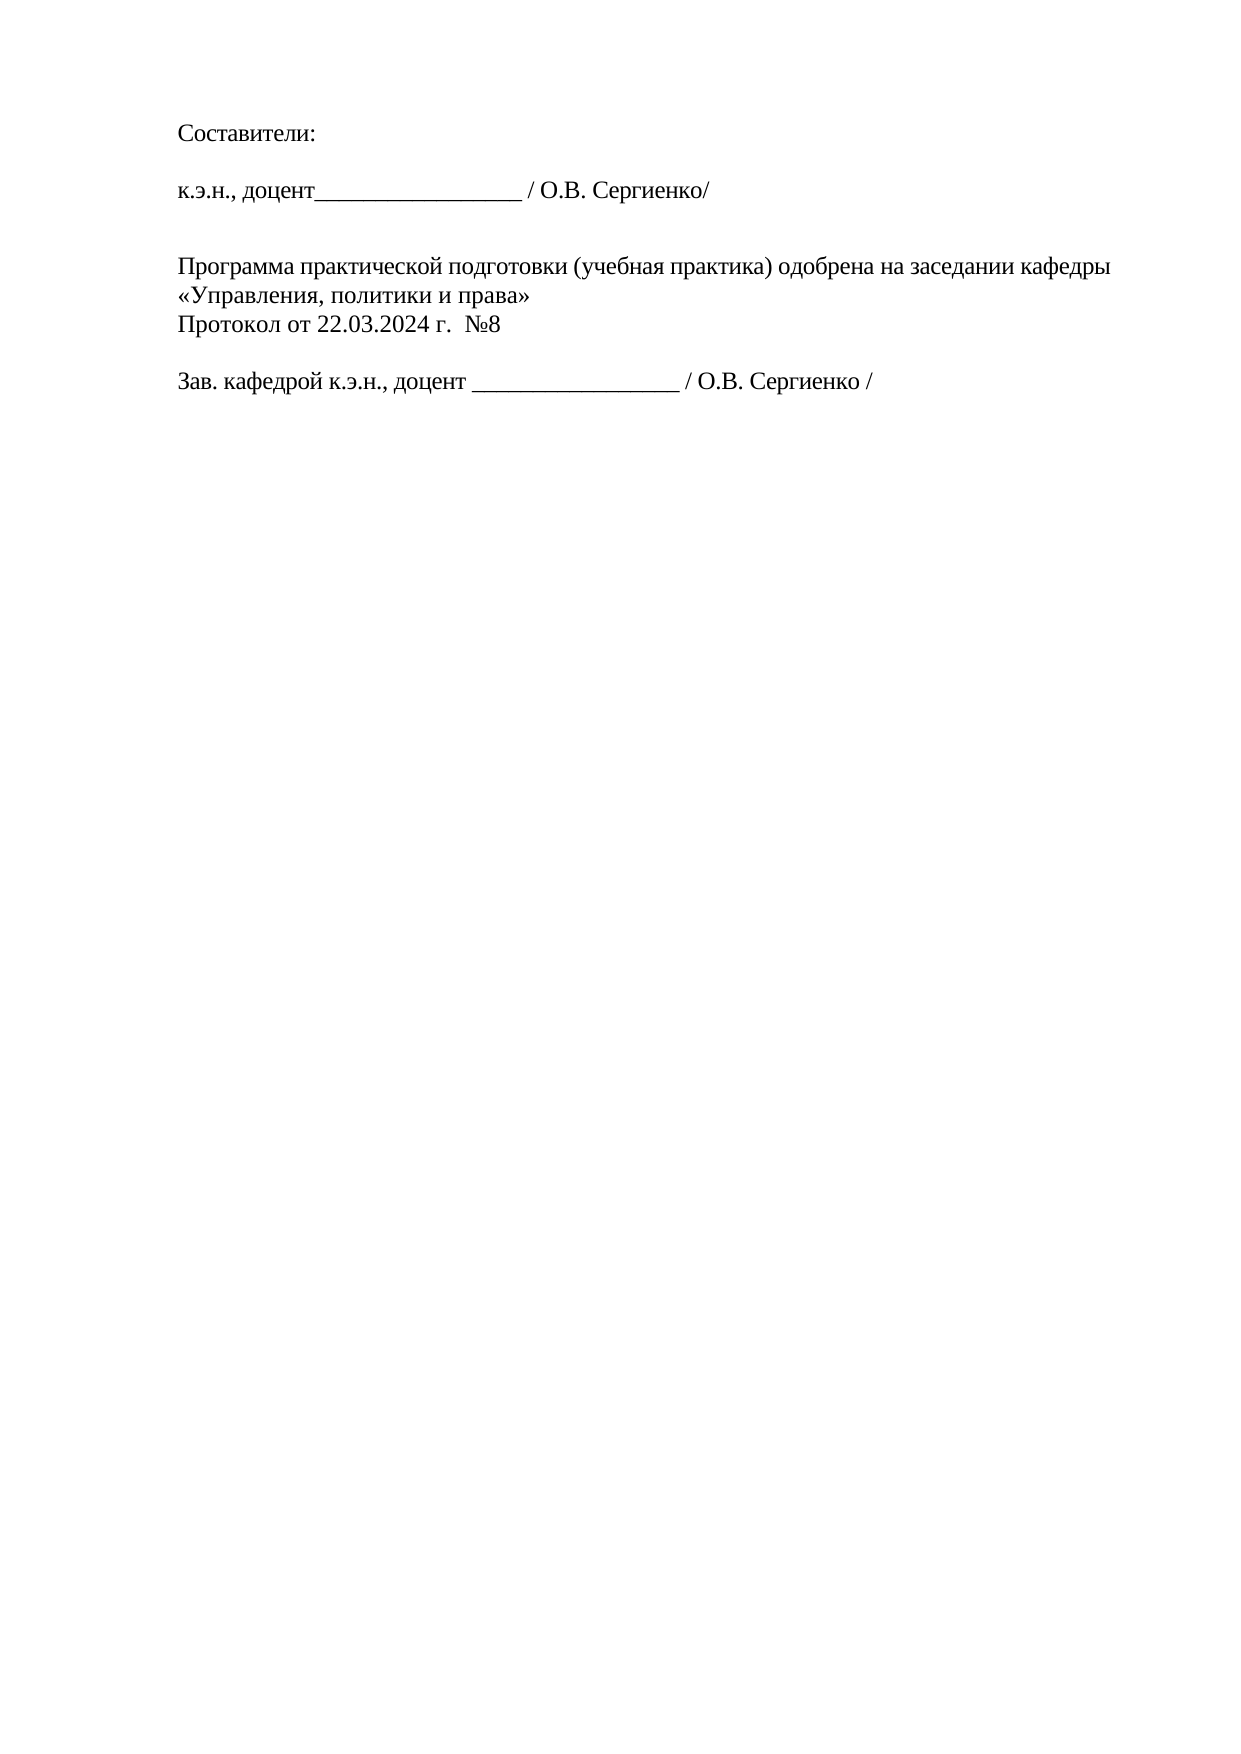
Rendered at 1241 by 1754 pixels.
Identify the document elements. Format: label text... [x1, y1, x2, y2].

text Программа практической подготовки (учебная практика) одобрена на заседании кафедры «Управления, политики и права» [177, 251, 1152, 309]
text Зав. кафедрой к.э.н., доцент _________________ / О.В. Сергиенко / [177, 366, 1152, 395]
text к.э.н., доцент_________________ / О.В. Сергиенко/ [177, 176, 1152, 204]
text Протокол от 22.03.2024 г. №8 [177, 309, 1152, 338]
text Составители: [177, 118, 1152, 147]
